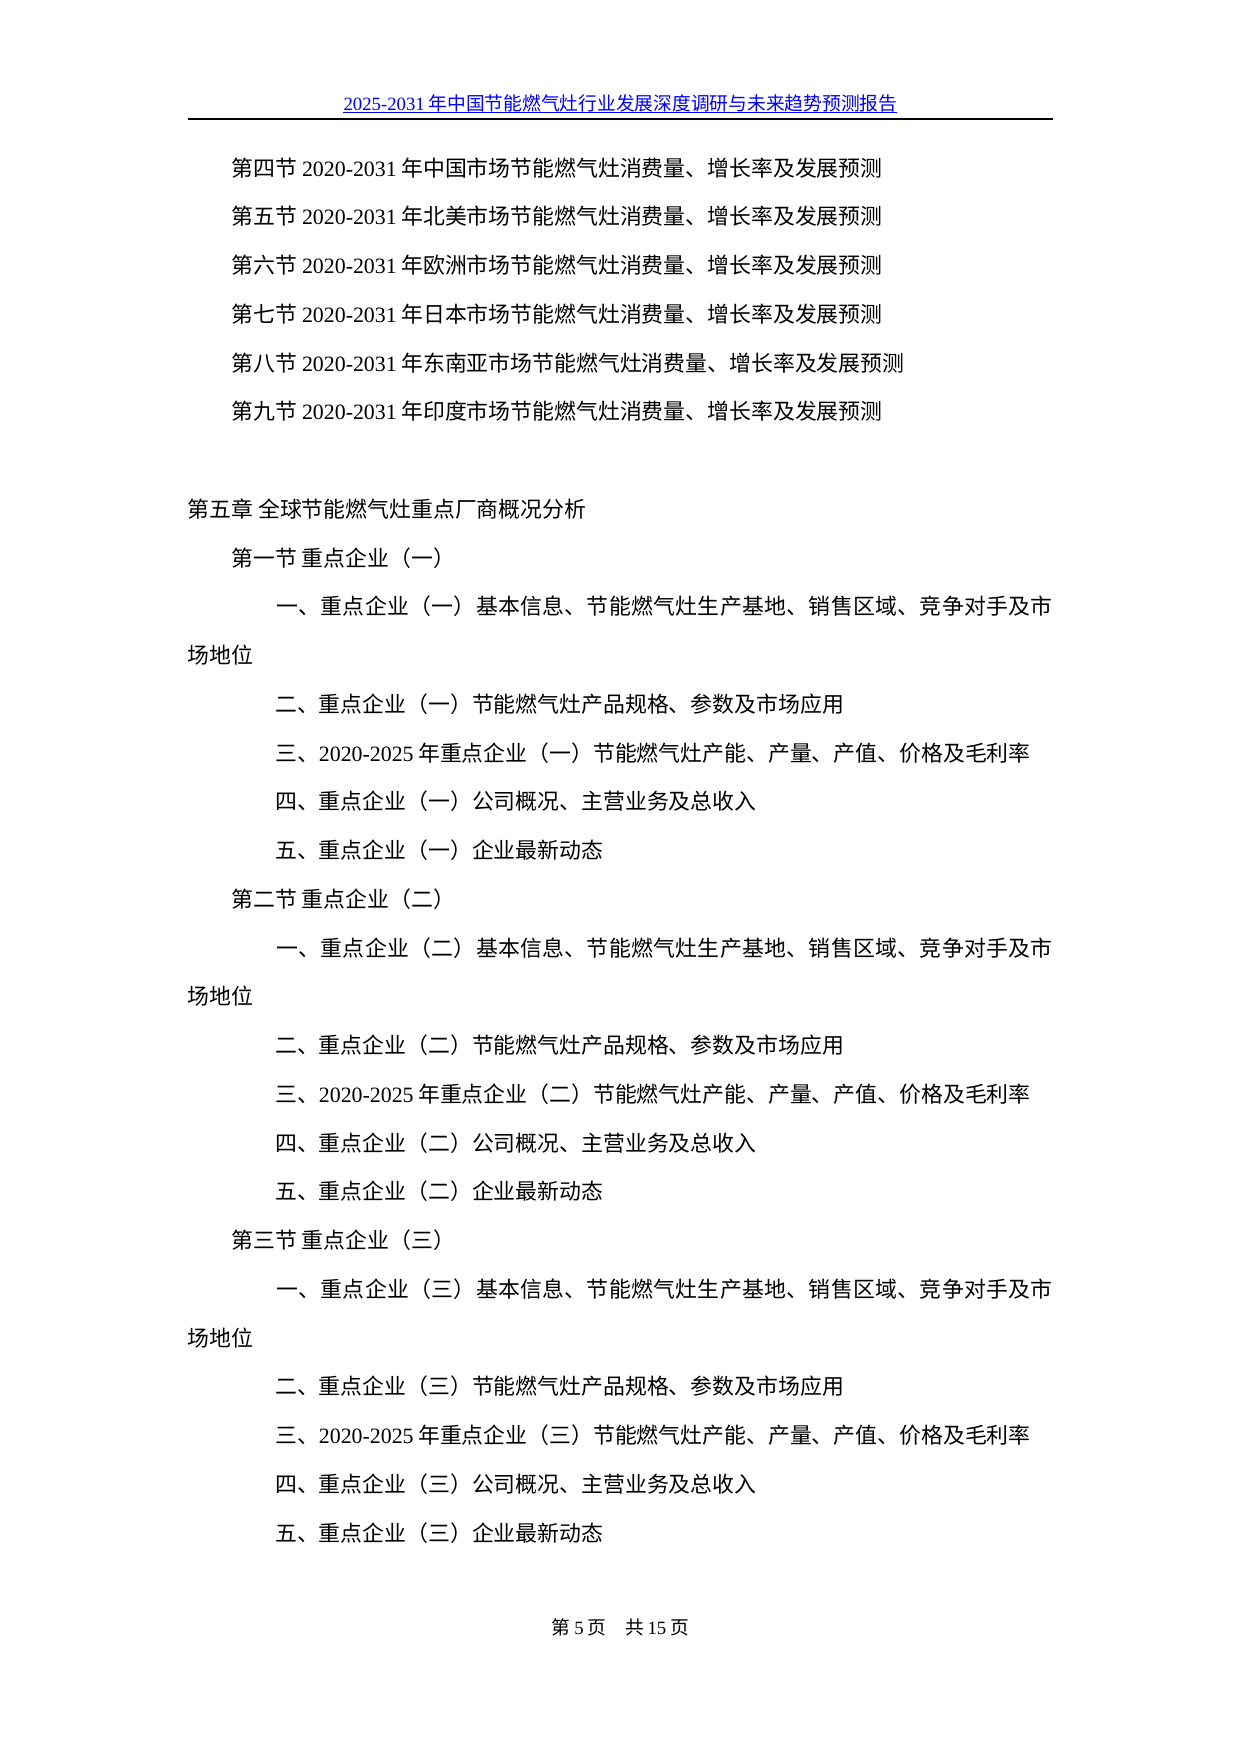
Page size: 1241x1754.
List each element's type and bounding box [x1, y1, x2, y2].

text [187, 150, 1053, 1548]
